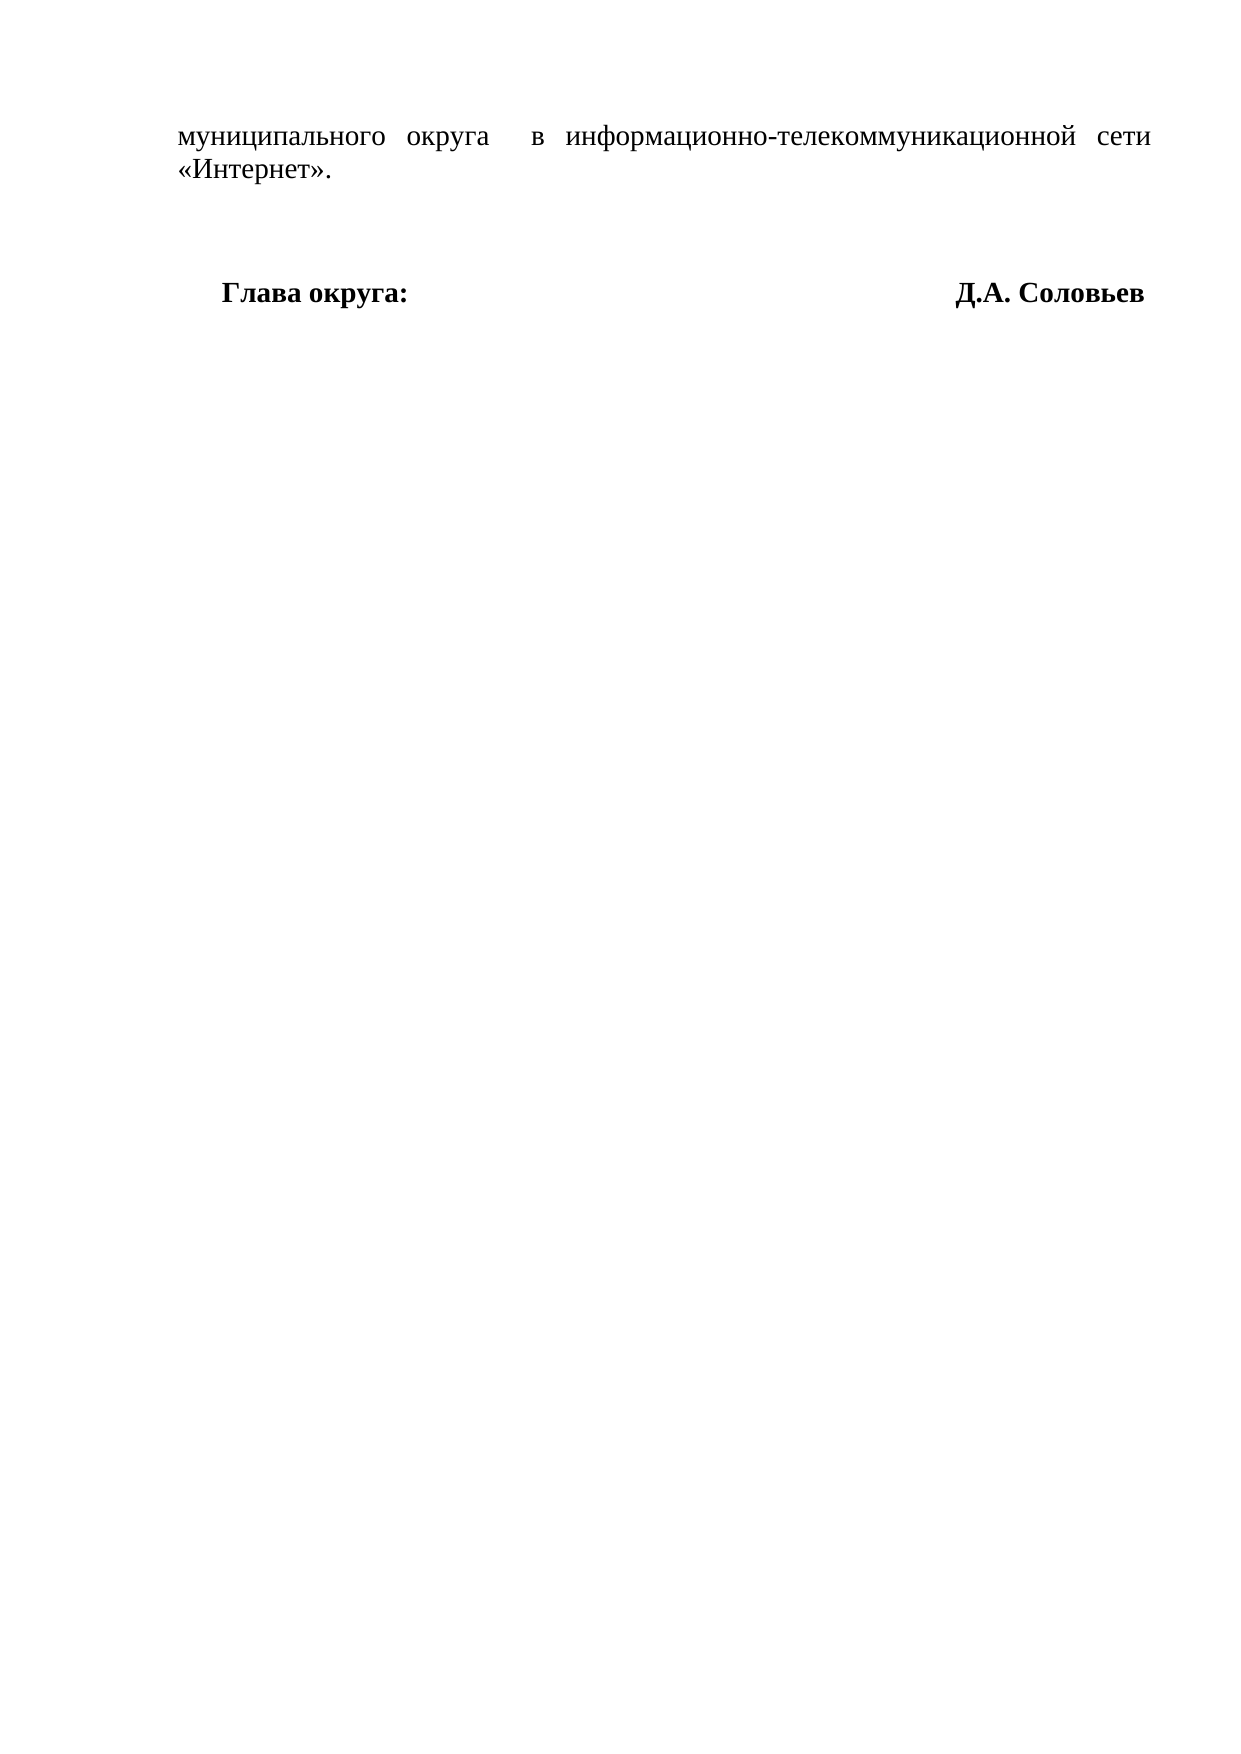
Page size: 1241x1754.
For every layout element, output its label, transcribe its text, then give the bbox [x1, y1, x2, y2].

text Глава округа: Д.А. Соловьев [177, 275, 1152, 308]
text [177, 118, 1152, 185]
